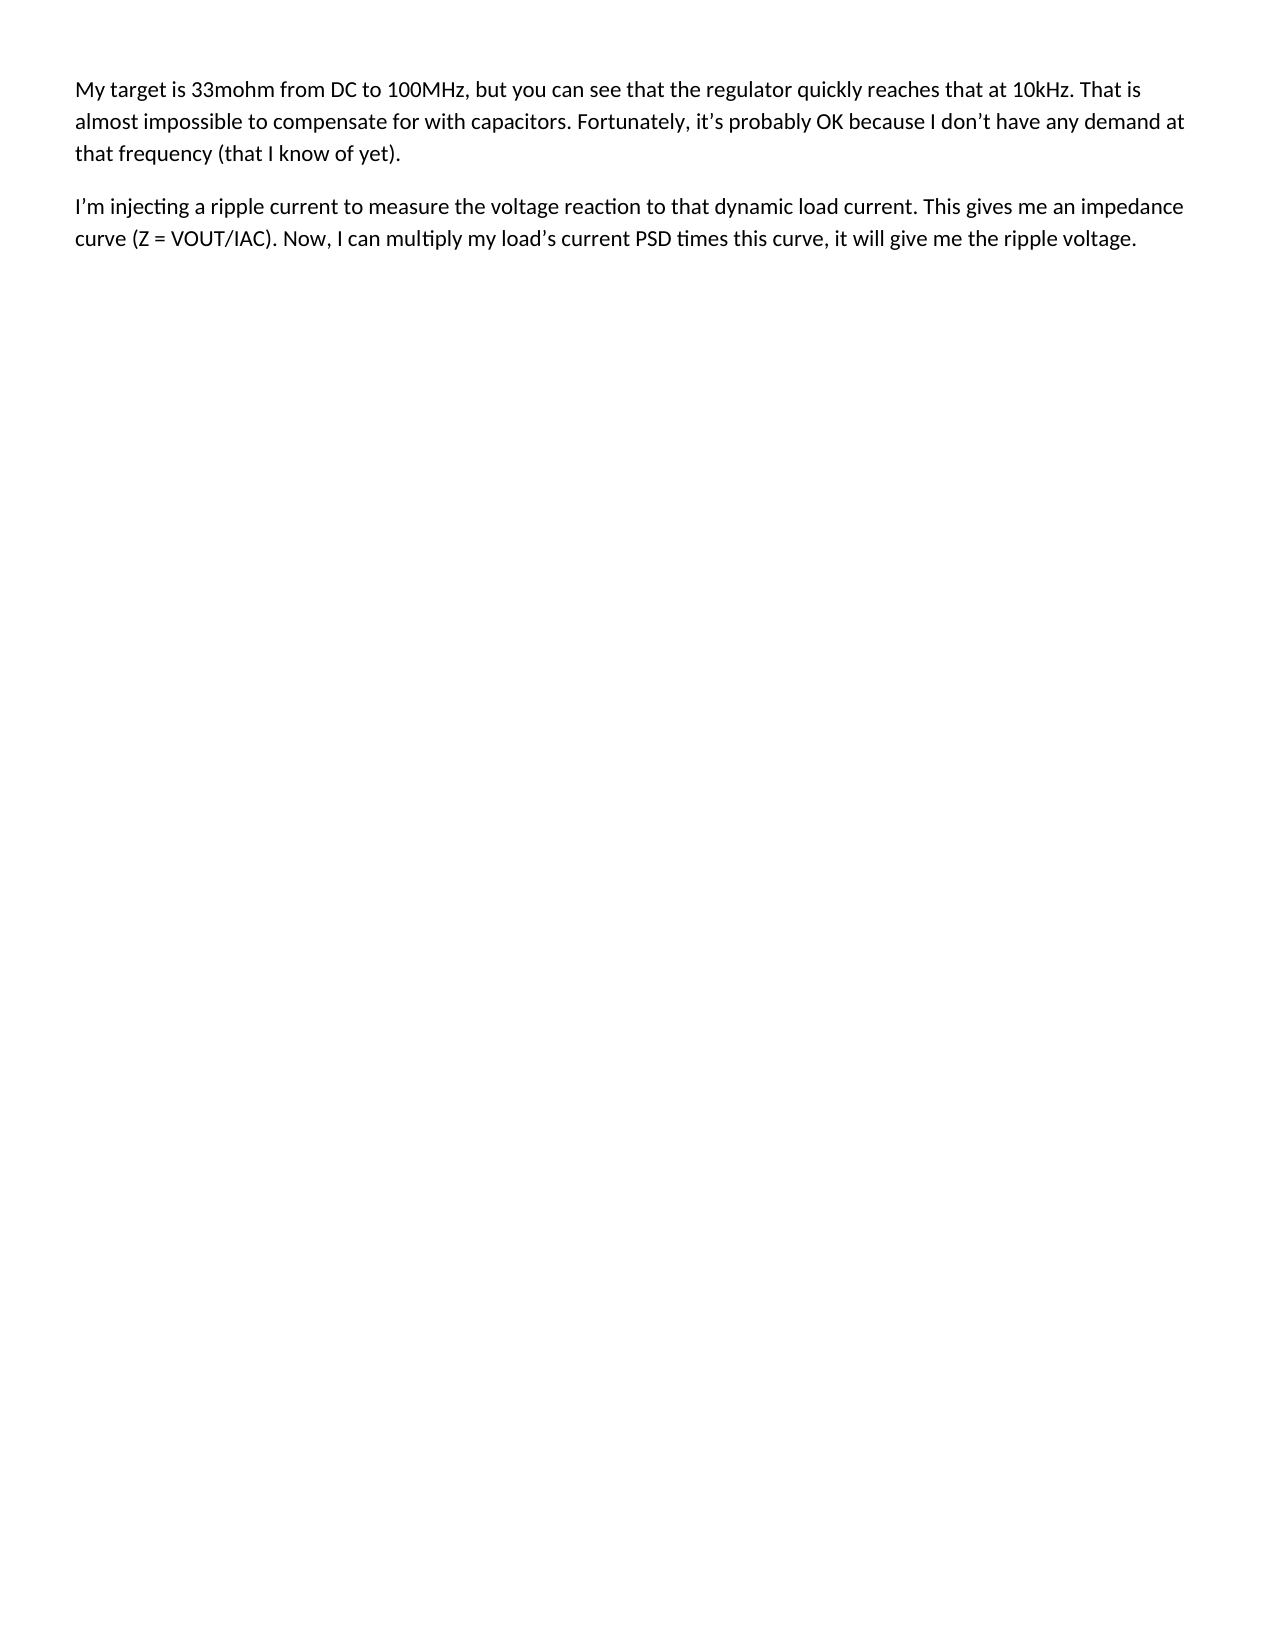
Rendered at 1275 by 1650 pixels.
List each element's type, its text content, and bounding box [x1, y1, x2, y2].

text My target is 33mohm from DC to 100MHz, but you can see that the regulator quickly reaches that at 10kHz. That is almost impossible to compensate for with capacitors. Fortunately, it’s probably OK because I don’t have any demand at that frequency (that I know of yet). [75, 75, 1200, 167]
text I’m injecting a ripple current to measure the voltage reaction to that dynamic load current. This gives me an impedance curve (Z = VOUT/IAC). Now, I can multiply my load’s current PSD times this curve, it will give me the ripple voltage. [75, 192, 1200, 253]
